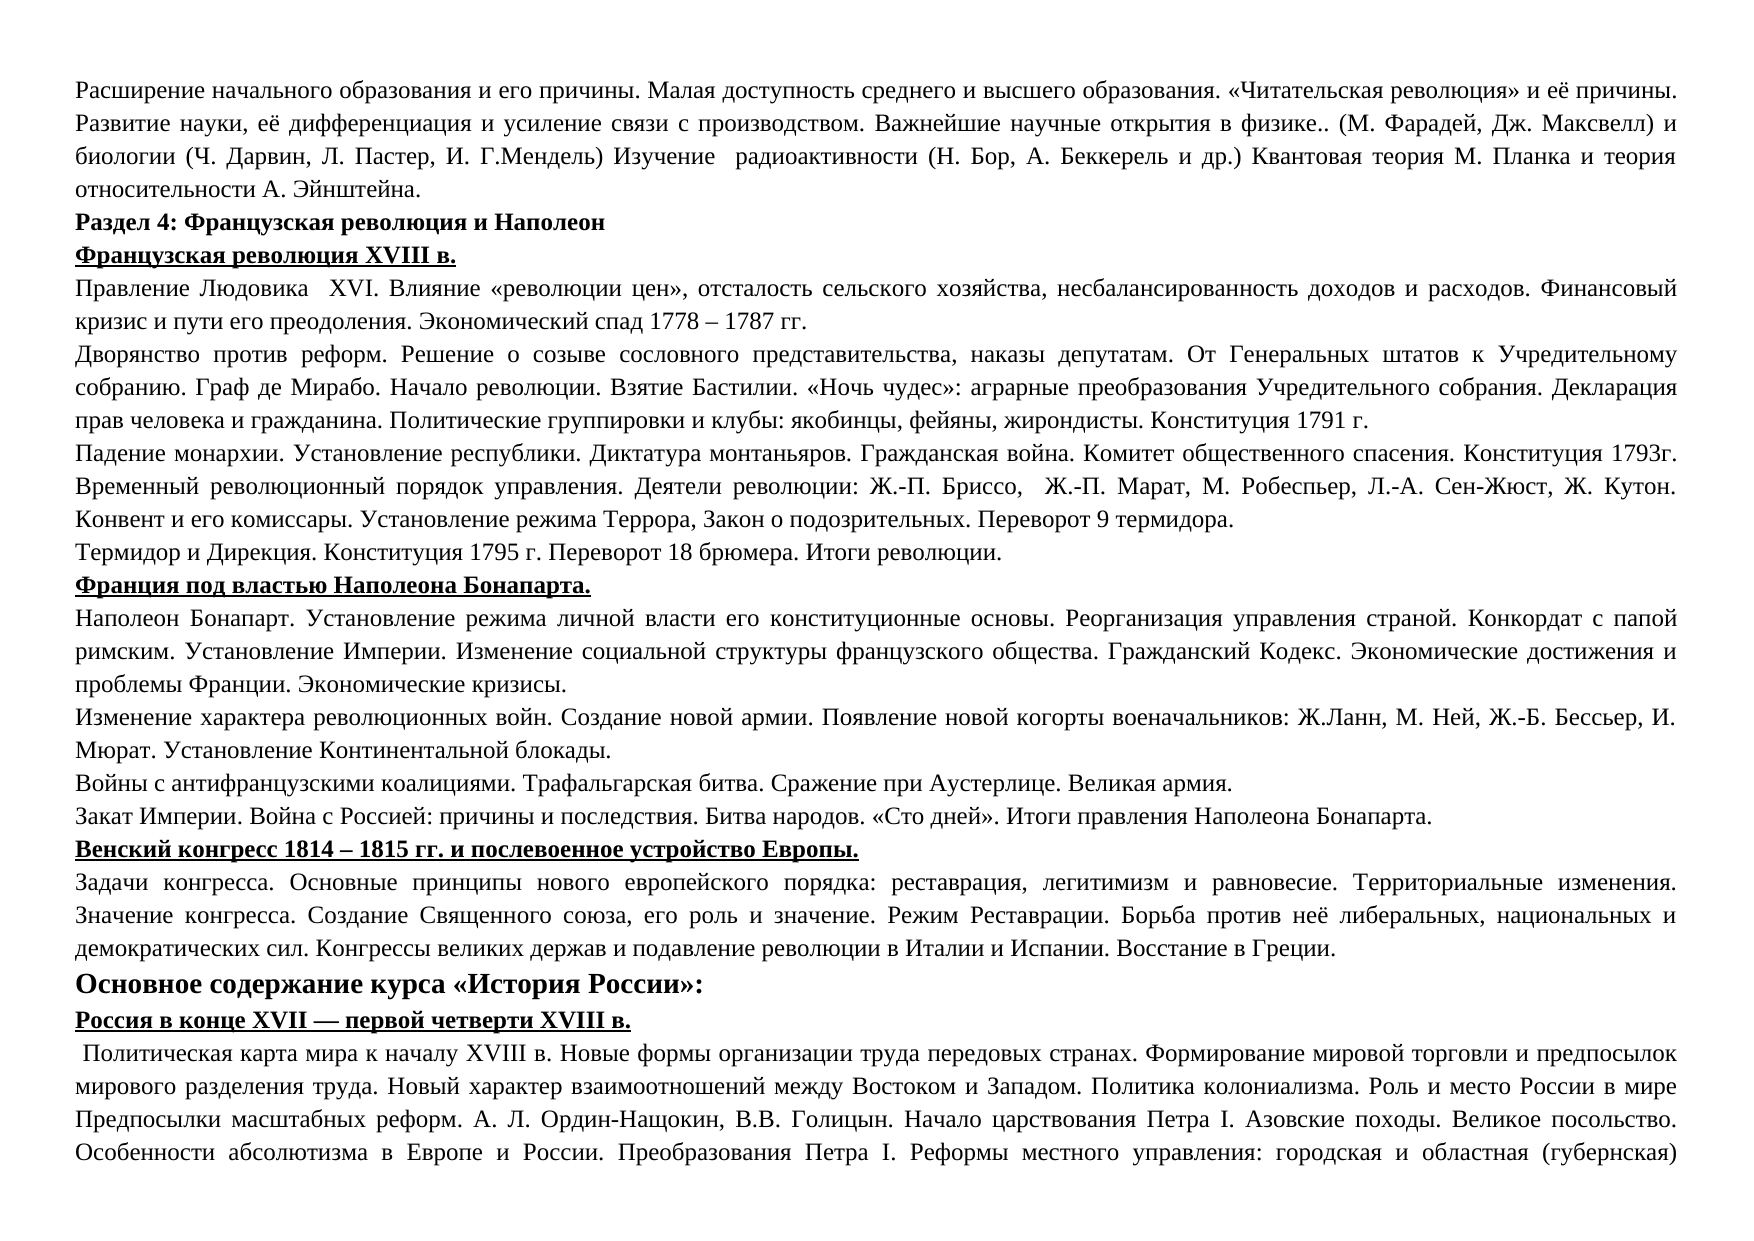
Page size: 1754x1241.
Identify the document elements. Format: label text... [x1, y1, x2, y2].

text Основное содержание курса «История России»: [75, 967, 1679, 1000]
text Раздел 4: Французская революция и Наполеон [75, 207, 1679, 236]
text Правление Людовика XVI. Влияние «революции цен», отсталость сельского хозяйства, несбалансированность доходов и расходов. Финансовый кризис и пути его преодоления. Экономический спад 1778 – 1787 гг. [75, 273, 1679, 335]
text Дворянство против реформ. Решение о созыве сословного представительства, наказы депутатам. От Генеральных штатов к Учредительному собранию. Граф де Мирабо. Начало революции. Взятие Бастилии. «Ночь чудес»: аграрные преобразования Учредительного собрания. Декларация прав человека и гражданина. Политические группировки и клубы: якобинцы, фейяны, жирондисты. Конституция 1791 г. [75, 339, 1679, 434]
text Венский конгресс 1814 – 1815 гг. и послевоенное устройство Европы. [75, 834, 1679, 863]
text Наполеон Бонапарт. Установление режима личной власти его конституционные основы. Реорганизация управления страной. Конкордат с папой римским. Установление Империи. Изменение социальной структуры французского общества. Гражданский Кодекс. Экономические достижения и проблемы Франции. Экономические кризисы. [75, 603, 1679, 698]
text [75, 1038, 1679, 1166]
text Падение монархии. Установление республики. Диктатура монтаньяров. Гражданская война. Комитет общественного спасения. Конституция 1793г. Временный революционный порядок управления. Деятели революции: Ж.-П. Бриссо, Ж.-П. Марат, М. Робеспьер, Л.-А. Сен-Жюст, Ж. Кутон. Конвент и его комиссары. Установление режима Террора, Закон о подозрительных. Переворот 9 термидора. [75, 438, 1679, 533]
text Термидор и Дирекция. Конституция 1795 г. Переворот 18 брюмера. Итоги революции. [75, 537, 1679, 566]
text Россия в конце XVII — первой четверти XVIII в. [75, 1005, 1679, 1034]
text Французская революция XVIII в. [75, 240, 1679, 269]
text Закат Империи. Война с Россией: причины и последствия. Битва народов. «Сто дней». Итоги правления Наполеона Бонапарта. [75, 801, 1679, 830]
text Изменение характера революционных войн. Создание новой армии. Появление новой когорты военачальников: Ж.Ланн, М. Ней, Ж.-Б. Бессьер, И. Мюрат. Установление Континентальной блокады. [75, 702, 1679, 764]
text Войны с антифранцузскими коалициями. Трафальгарская битва. Сражение при Аустерлице. Великая армия. [75, 768, 1679, 797]
text Задачи конгресса. Основные принципы нового европейского порядка: реставрация, легитимизм и равновесие. Территориальные изменения. Значение конгресса. Создание Священного союза, его роль и значение. Режим Реставрации. Борьба против неё либеральных, национальных и демократических сил. Конгрессы великих держав и подавление революции в Италии и Испании. Восстание в Греции. [75, 867, 1679, 962]
text Расширение начального образования и его причины. Малая доступность среднего и высшего образования. «Читательская революция» и её причины. Развитие науки, её дифференциация и усиление связи с производством. Важнейшие научные открытия в физике.. (М. Фарадей, Дж. Максвелл) и биологии (Ч. Дарвин, Л. Пастер, И. Г.Мендель) Изучение радиоактивности (Н. Бор, А. Беккерель и др.) Квантовая теория М. Планка и теория относительности А. Эйнштейна. [75, 75, 1679, 203]
text Франция под властью Наполеона Бонапарта. [75, 570, 1679, 599]
